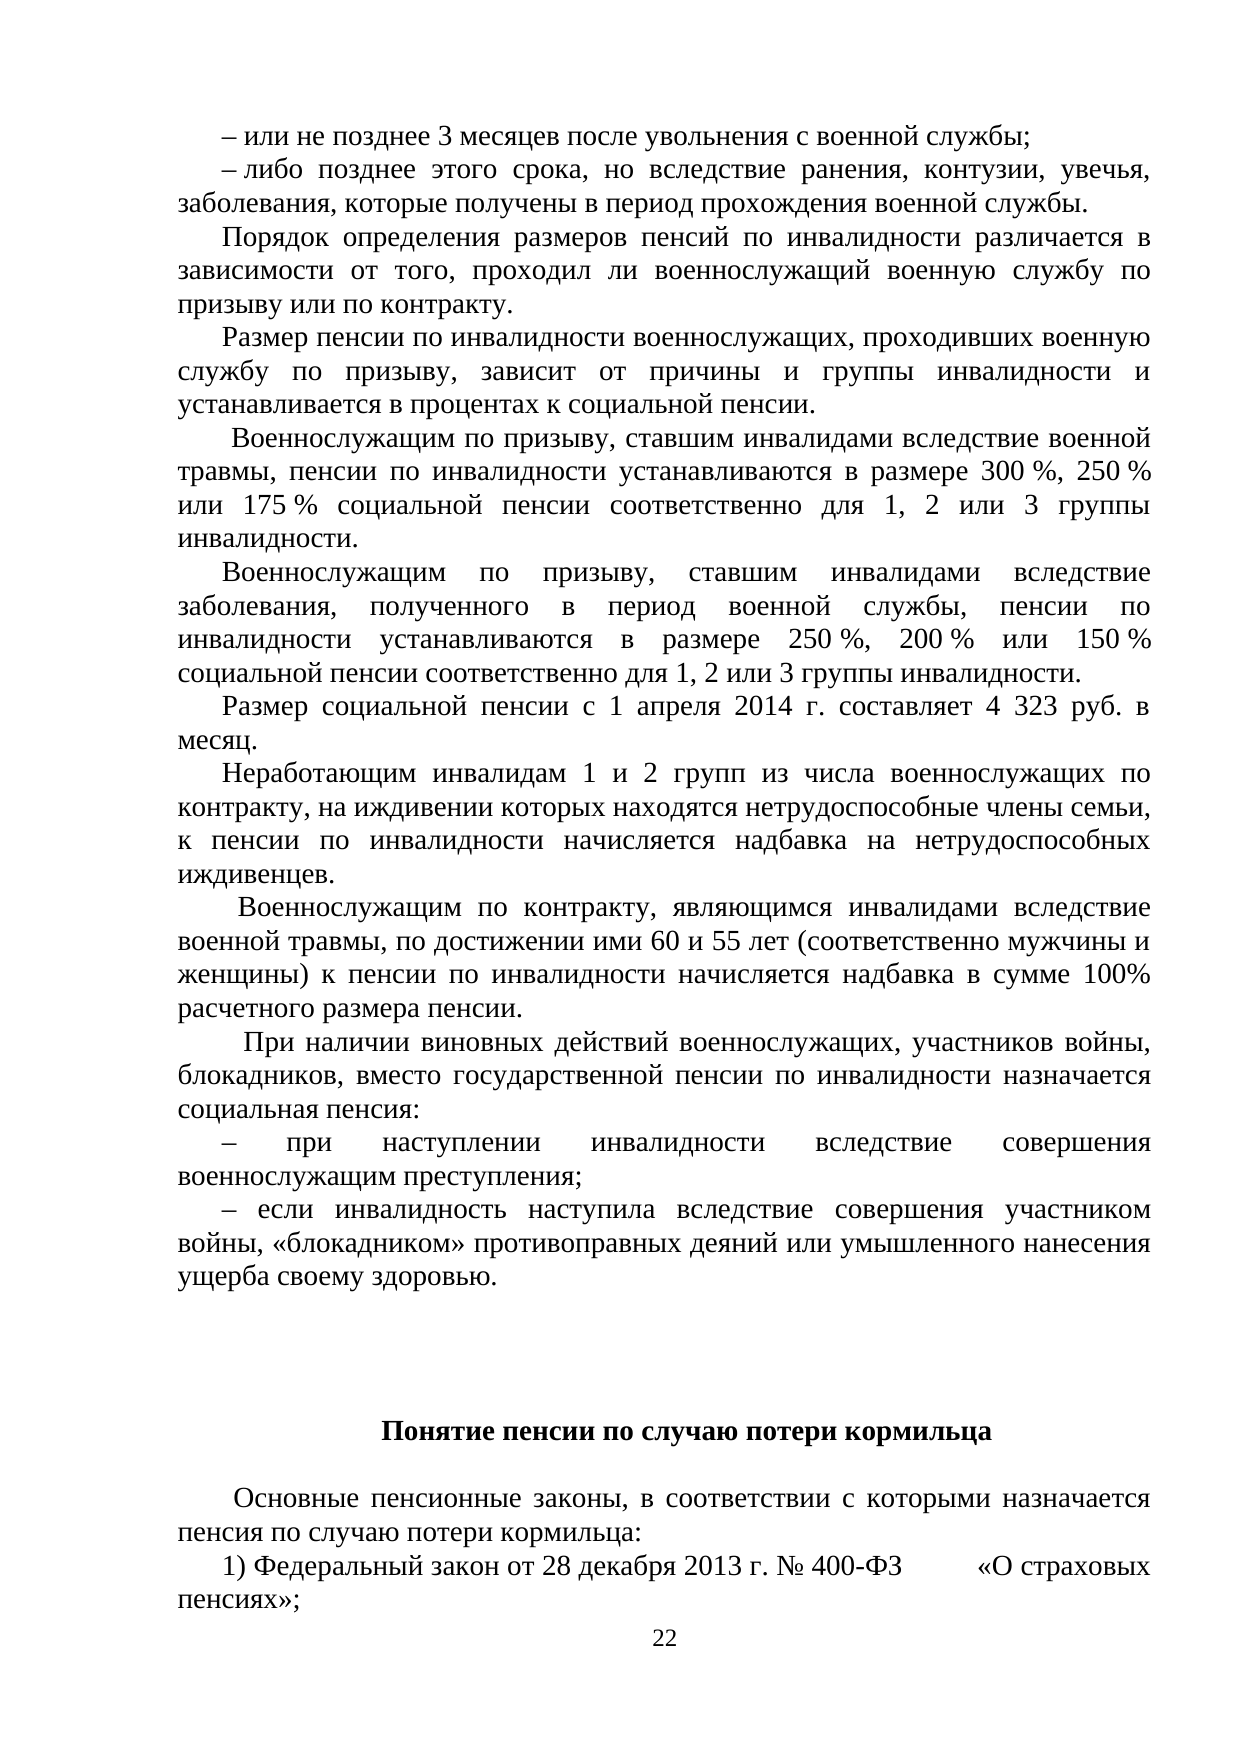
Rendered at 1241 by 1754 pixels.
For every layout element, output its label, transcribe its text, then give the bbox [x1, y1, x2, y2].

list Размер пенсии по инвалидности военнослужащих, проходивших военную службу по призыву, зависит от причины и группы инвалидности и устанавливается в процентах к социальной пенсии. [177, 319, 1152, 420]
list – если инвалидность наступила вследствие совершения участником войны, «блокадником» противоправных деяний или умышленного нанесения ущерба своему здоровью. [177, 1191, 1152, 1292]
list Военнослужащим по призыву, ставшим инвалидами вследствие военной травмы, пенсии по инвалидности устанавливаются в размере 300 %, 250 % или 175 % социальной пенсии соответственно для 1, 2 или 3 группы инвалидности. [177, 420, 1152, 554]
list Размер социальной пенсии с 1 апреля 2014 г. составляет 4 323 руб. в месяц. [177, 688, 1152, 755]
list Неработающим инвалидам 1 и 2 групп из числа военнослужащих по контракту, на иждивении которых находятся нетрудоспособные члены семьи, к пенсии по инвалидности начисляется надбавка на нетрудоспособных иждивенцев. [177, 755, 1152, 889]
text 1) Федеральный закон от 28 декабря 2013 г. № 400-ФЗ «О страховых пенсиях»; [177, 1548, 1152, 1615]
list – при наступлении инвалидности вследствие совершения военнослужащим преступления; [177, 1124, 1152, 1191]
list При наличии виновных действий военнослужащих, участников войны, блокадников, вместо государственной пенсии по инвалидности назначается социальная пенсия: [177, 1024, 1152, 1124]
list Порядок определения размеров пенсий по инвалидности различается в зависимости от того, проходил ли военнослужащий военную службу по призыву или по контракту. [177, 219, 1152, 319]
text Основные пенсионные законы, в соответствии с которыми назначается пенсия по случаю потери кормильца: [177, 1481, 1152, 1548]
text Понятие пенсии по случаю потери кормильца [177, 1413, 1152, 1447]
list Военнослужащим по призыву, ставшим инвалидами вследствие заболевания, полученного в период военной службы, пенсии по инвалидности устанавливаются в размере 250 %, 200 % или 150 % социальной пенсии соответственно для 1, 2 или 3 группы инвалидности. [177, 554, 1152, 688]
list Военнослужащим по контракту, являющимся инвалидами вследствие военной травмы, по достижении ими 60 и 55 лет (соответственно мужчины и женщины) к пенсии по инвалидности начисляется надбавка в сумме 100% расчетного размера пенсии. [177, 889, 1152, 1024]
list – либо позднее этого срока, но вследствие ранения, контузии, увечья, заболевания, которые получены в период прохождения военной службы. [177, 152, 1152, 219]
list – или не позднее 3 месяцев после увольнения с военной службы; [177, 118, 1152, 152]
